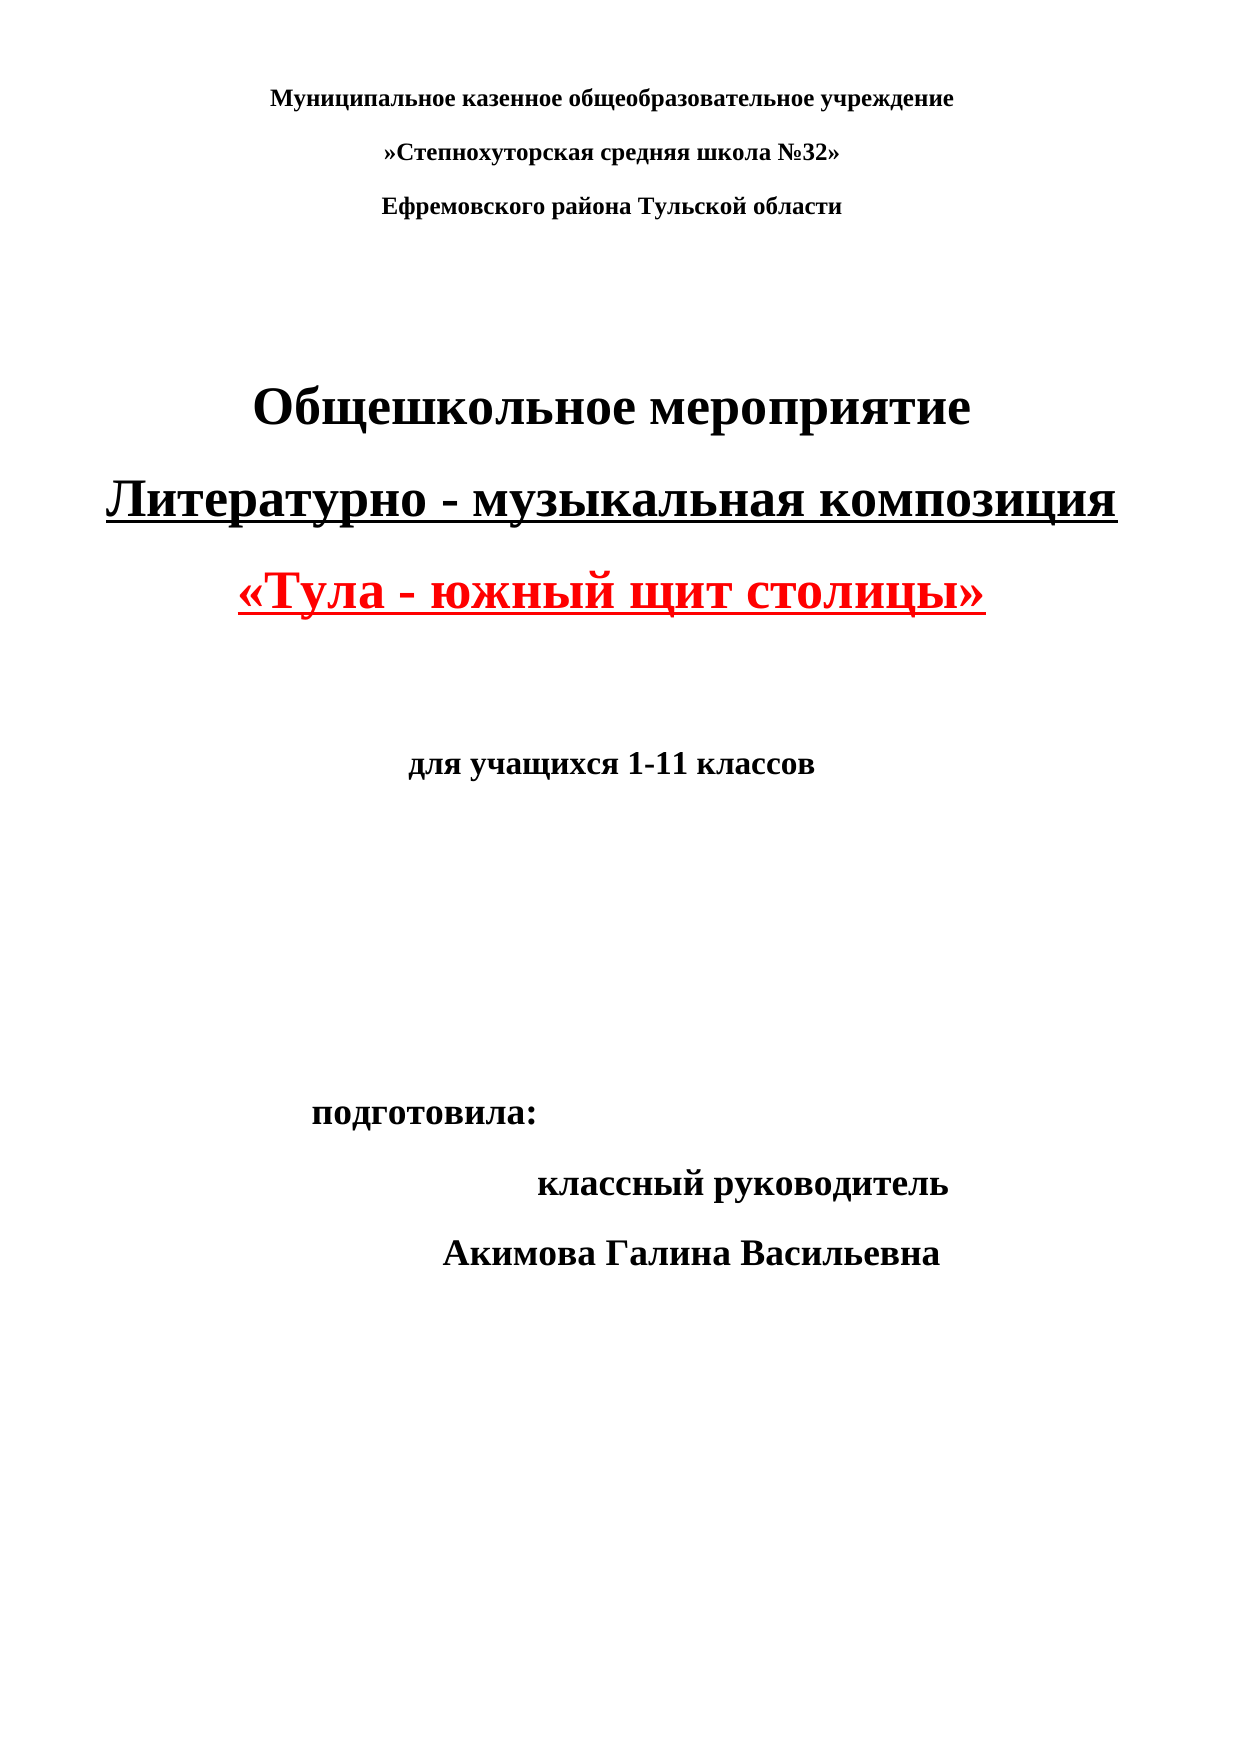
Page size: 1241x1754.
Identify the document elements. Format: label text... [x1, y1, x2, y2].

text подготовила: [96, 1090, 1128, 1133]
text классный руководитель [96, 1160, 1128, 1203]
text Литературно - музыкальная композиция [96, 466, 1128, 528]
text Общешкольное мероприятие [96, 374, 1128, 436]
text «Тула - южный щит столицы» [96, 558, 1128, 621]
text Муниципальное казенное общеобразовательное учреждение [96, 83, 1128, 112]
text Ефремовского района Тульской области [96, 191, 1128, 220]
text Акимова Галина Васильевна [96, 1231, 1128, 1274]
text для учащихся 1-11 классов [96, 743, 1128, 782]
text »Степнохуторская средняя школа №32» [96, 137, 1128, 166]
